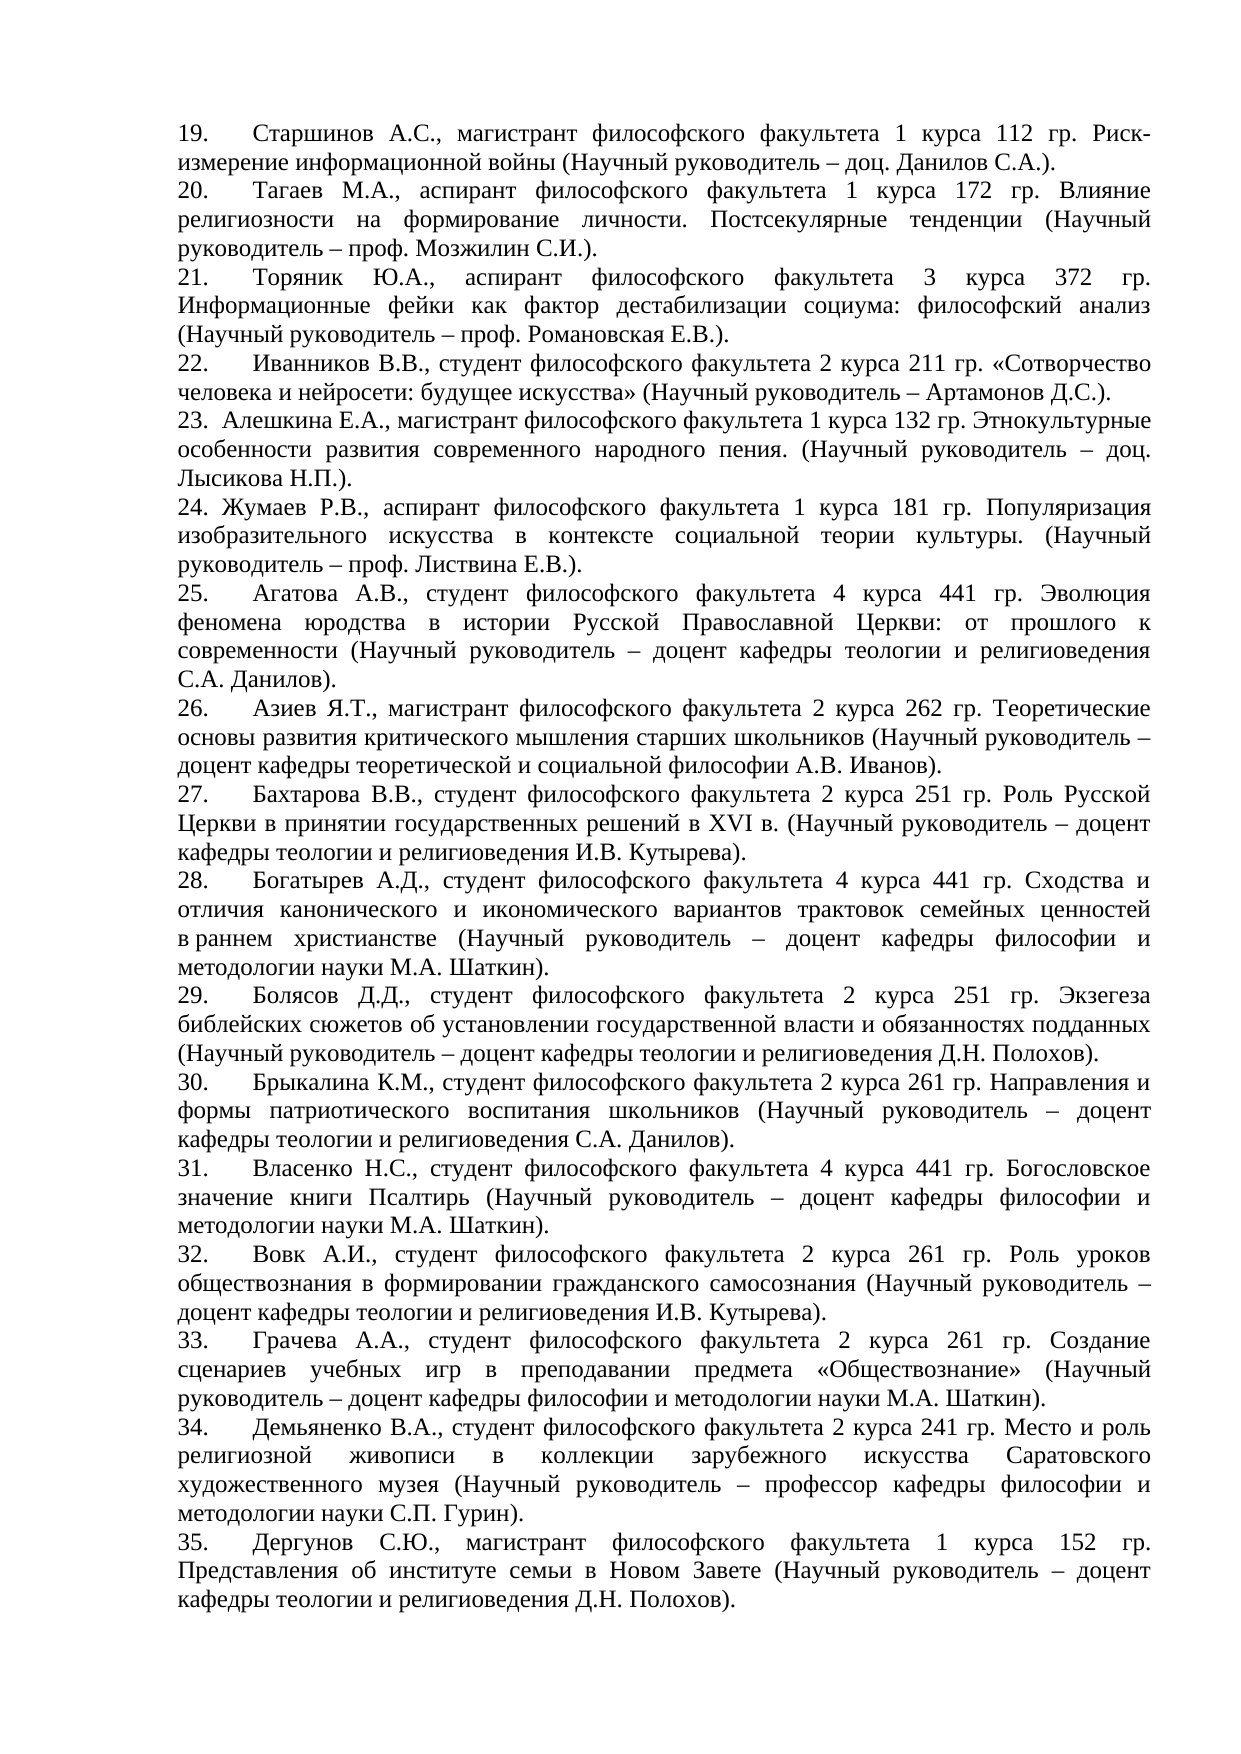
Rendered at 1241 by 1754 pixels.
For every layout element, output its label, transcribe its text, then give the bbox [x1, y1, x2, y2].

list Торяник Ю.А., аспирант философского факультета 3 курса 372 гр. Информационные фейки как фактор дестабилизации социума: философский анализ (Научный руководитель – проф. Романовская Е.В.). [177, 262, 1152, 348]
list Старшинов А.С., магистрант философского факультета 1 курса 112 гр. Риск-измерение информационной войны (Научный руководитель – доц. Данилов С.А.). [177, 118, 1152, 176]
list Болясов Д.Д., студент философского факультета 2 курса 251 гр. Экзегеза библейских сюжетов об установлении государственной власти и обязанностях подданных (Научный руководитель – доцент кафедры теологии и религиоведения Д.Н. Полохов). [177, 981, 1152, 1067]
list Тагаев М.А., аспирант философского факультета 1 курса 172 гр. Влияние религиозности на формирование личности. Постсекулярные тенденции (Научный руководитель – проф. Мозжилин С.И.). [177, 176, 1152, 262]
list Брыкалина К.М., студент философского факультета 2 курса 261 гр. Направления и формы патриотического воспитания школьников (Научный руководитель – доцент кафедры теологии и религиоведения С.А. Данилов). [177, 1067, 1152, 1153]
list Вовк А.И., студент философского факультета 2 курса 261 гр. Роль уроков обществознания в формировании гражданского самосознания (Научный руководитель – доцент кафедры теологии и религиоведения И.В. Кутырева). [177, 1239, 1152, 1326]
list Бахтарова В.В., студент философского факультета 2 курса 251 гр. Роль Русской Церкви в принятии государственных решений в XVI в. (Научный руководитель – доцент кафедры теологии и религиоведения И.В. Кутырева). [177, 779, 1152, 866]
list Власенко Н.С., студент философского факультета 4 курса 441 гр. Богословское значение книги Псалтирь (Научный руководитель – доцент кафедры философии и методологии науки М.А. Шаткин). [177, 1153, 1152, 1239]
list Богатырев А.Д., студент философского факультета 4 курса 441 гр. Сходства и отличия канонического и икономического вариантов трактовок семейных ценностей в раннем христианстве (Научный руководитель – доцент кафедры философии и методологии науки М.А. Шаткин). [177, 866, 1152, 981]
list Азиев Я.Т., магистрант философского факультета 2 курса 262 гр. Теоретические основы развития критического мышления старших школьников (Научный руководитель – доцент кафедры теоретической и социальной философии А.В. Иванов). [177, 693, 1152, 779]
list Жумаев Р.В., аспирант философского факультета 1 курса 181 гр. Популяризация изобразительного искусства в контексте социальной теории культуры. (Научный руководитель – проф. Листвина Е.В.). [177, 492, 1152, 578]
list Алешкина Е.А., магистрант философского факультета 1 курса 132 гр. Этнокультурные особенности развития современного народного пения. (Научный руководитель – доц. Лысикова Н.П.). [177, 406, 1152, 492]
list Агатова А.В., студент философского факультета 4 курса 441 гр. Эволюция феномена юродства в истории Русской Православной Церкви: от прошлого к современности (Научный руководитель – доцент кафедры теологии и религиоведения С.А. Данилов). [177, 578, 1152, 693]
list Демьяненко В.А., студент философского факультета 2 курса 241 гр. Место и роль религиозной живописи в коллекции зарубежного искусства Саратовского художественного музея (Научный руководитель – профессор кафедры философии и методологии науки С.П. Гурин). [177, 1412, 1152, 1527]
list Грачева А.А., студент философского факультета 2 курса 261 гр. Создание сценариев учебных игр в преподавании предмета «Обществознание» (Научный руководитель – доцент кафедры философии и методологии науки М.А. Шаткин). [177, 1326, 1152, 1412]
list Иванников В.В., студент философского факультета 2 курса 211 гр. «Сотворчество человека и нейросети: будущее искусства» (Научный руководитель – Артамонов Д.С.). [177, 348, 1152, 406]
list Дергунов С.Ю., магистрант философского факультета 1 курса 152 гр. Представления об институте семьи в Новом Завете (Научный руководитель – доцент кафедры теологии и религиоведения Д.Н. Полохов). [177, 1527, 1152, 1613]
